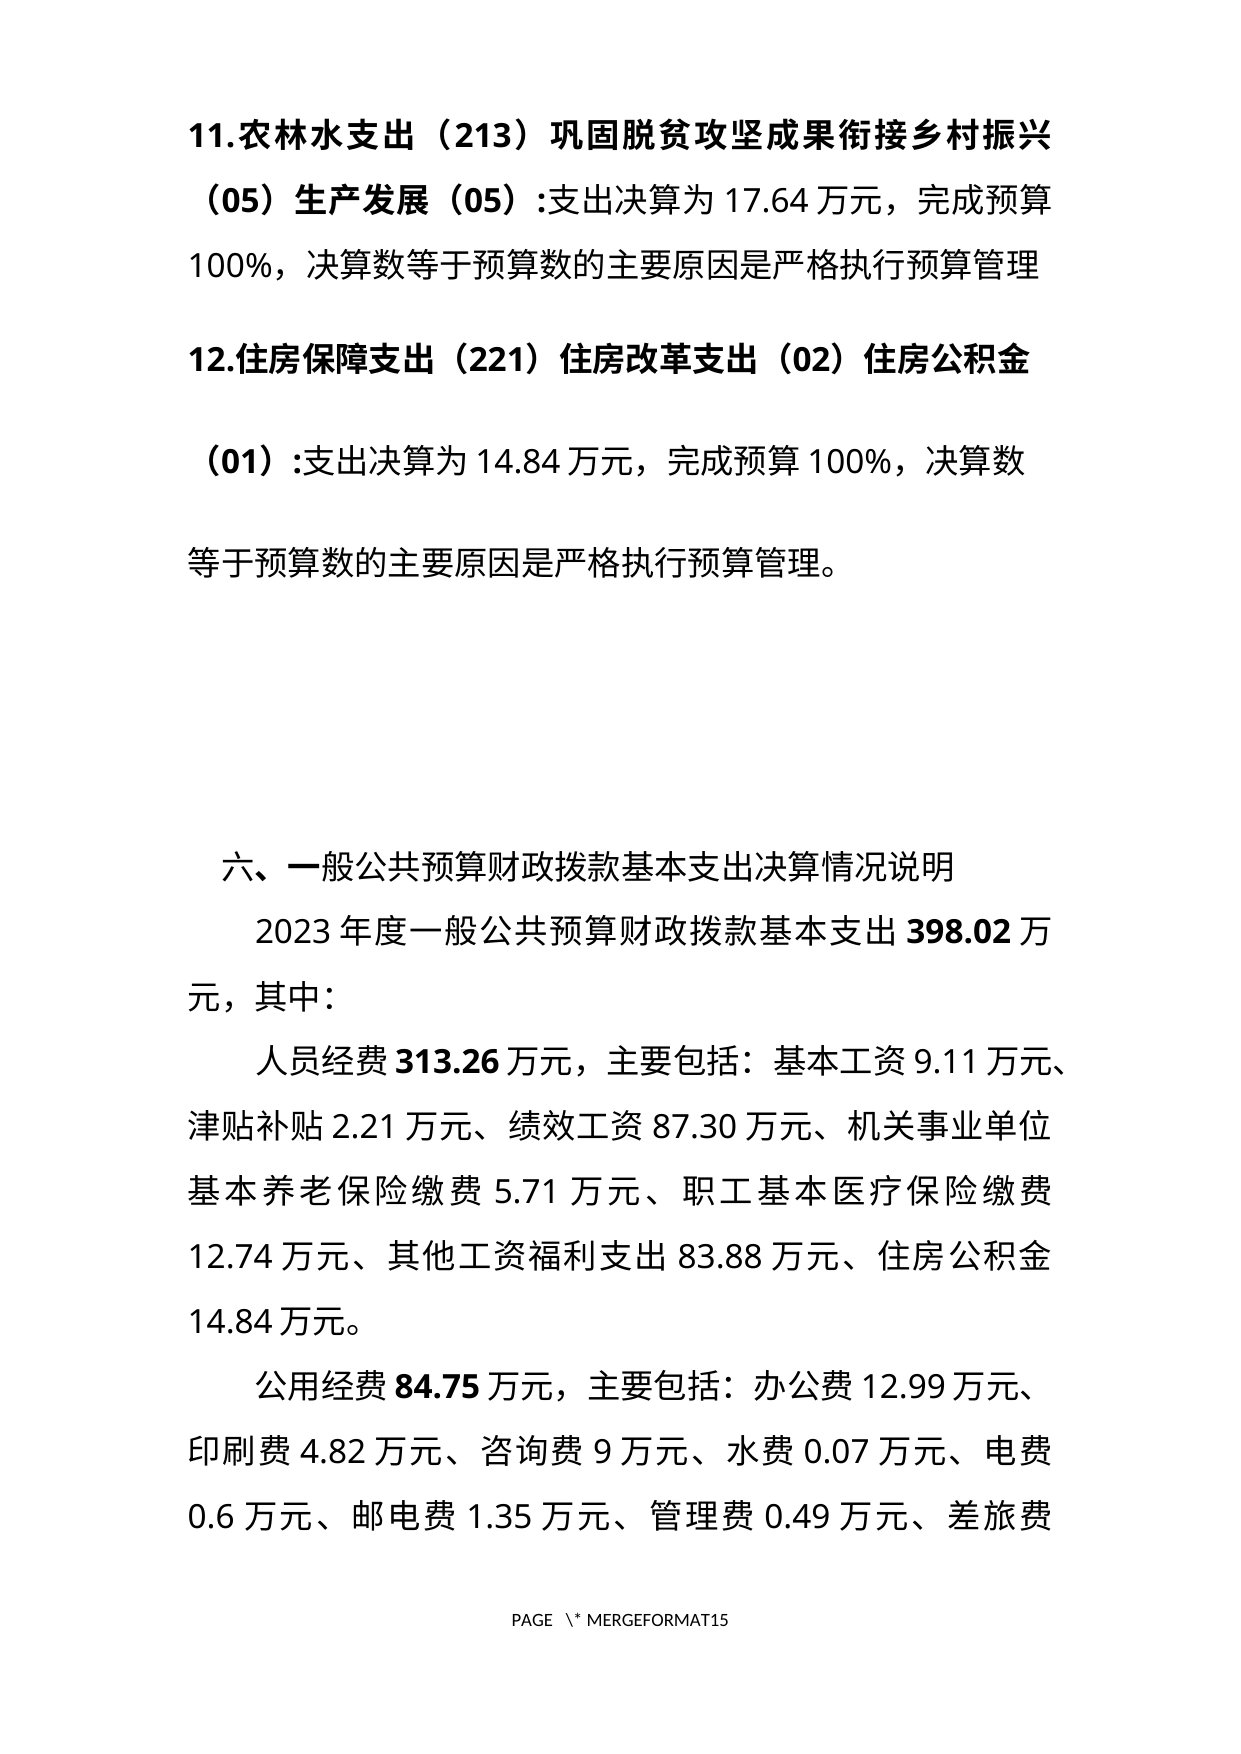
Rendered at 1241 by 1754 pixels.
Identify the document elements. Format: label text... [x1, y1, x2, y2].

text 六、一般公共预算财政拨款基本支出决算情况说明 [187, 832, 1053, 897]
text 2023年度一般公共预算财政拨款基本支出398.02万元，其中： [187, 897, 1053, 1027]
text 11.农林水支出（213）巩固脱贫攻坚成果衔接乡村振兴（05）生产发展（05）:支出决算为17.64万元，完成预算100%，决算数等于预算数的主要原因是严格执行预算管理 [187, 100, 1053, 295]
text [187, 1027, 1053, 1547]
list 12.住房保障支出（221）住房改革支出（02）住房公积金（01）:支出决算为14.84万元，完成预算100%，决算数等于预算数的主要原因是严格执行预算管理。 [187, 324, 1053, 593]
